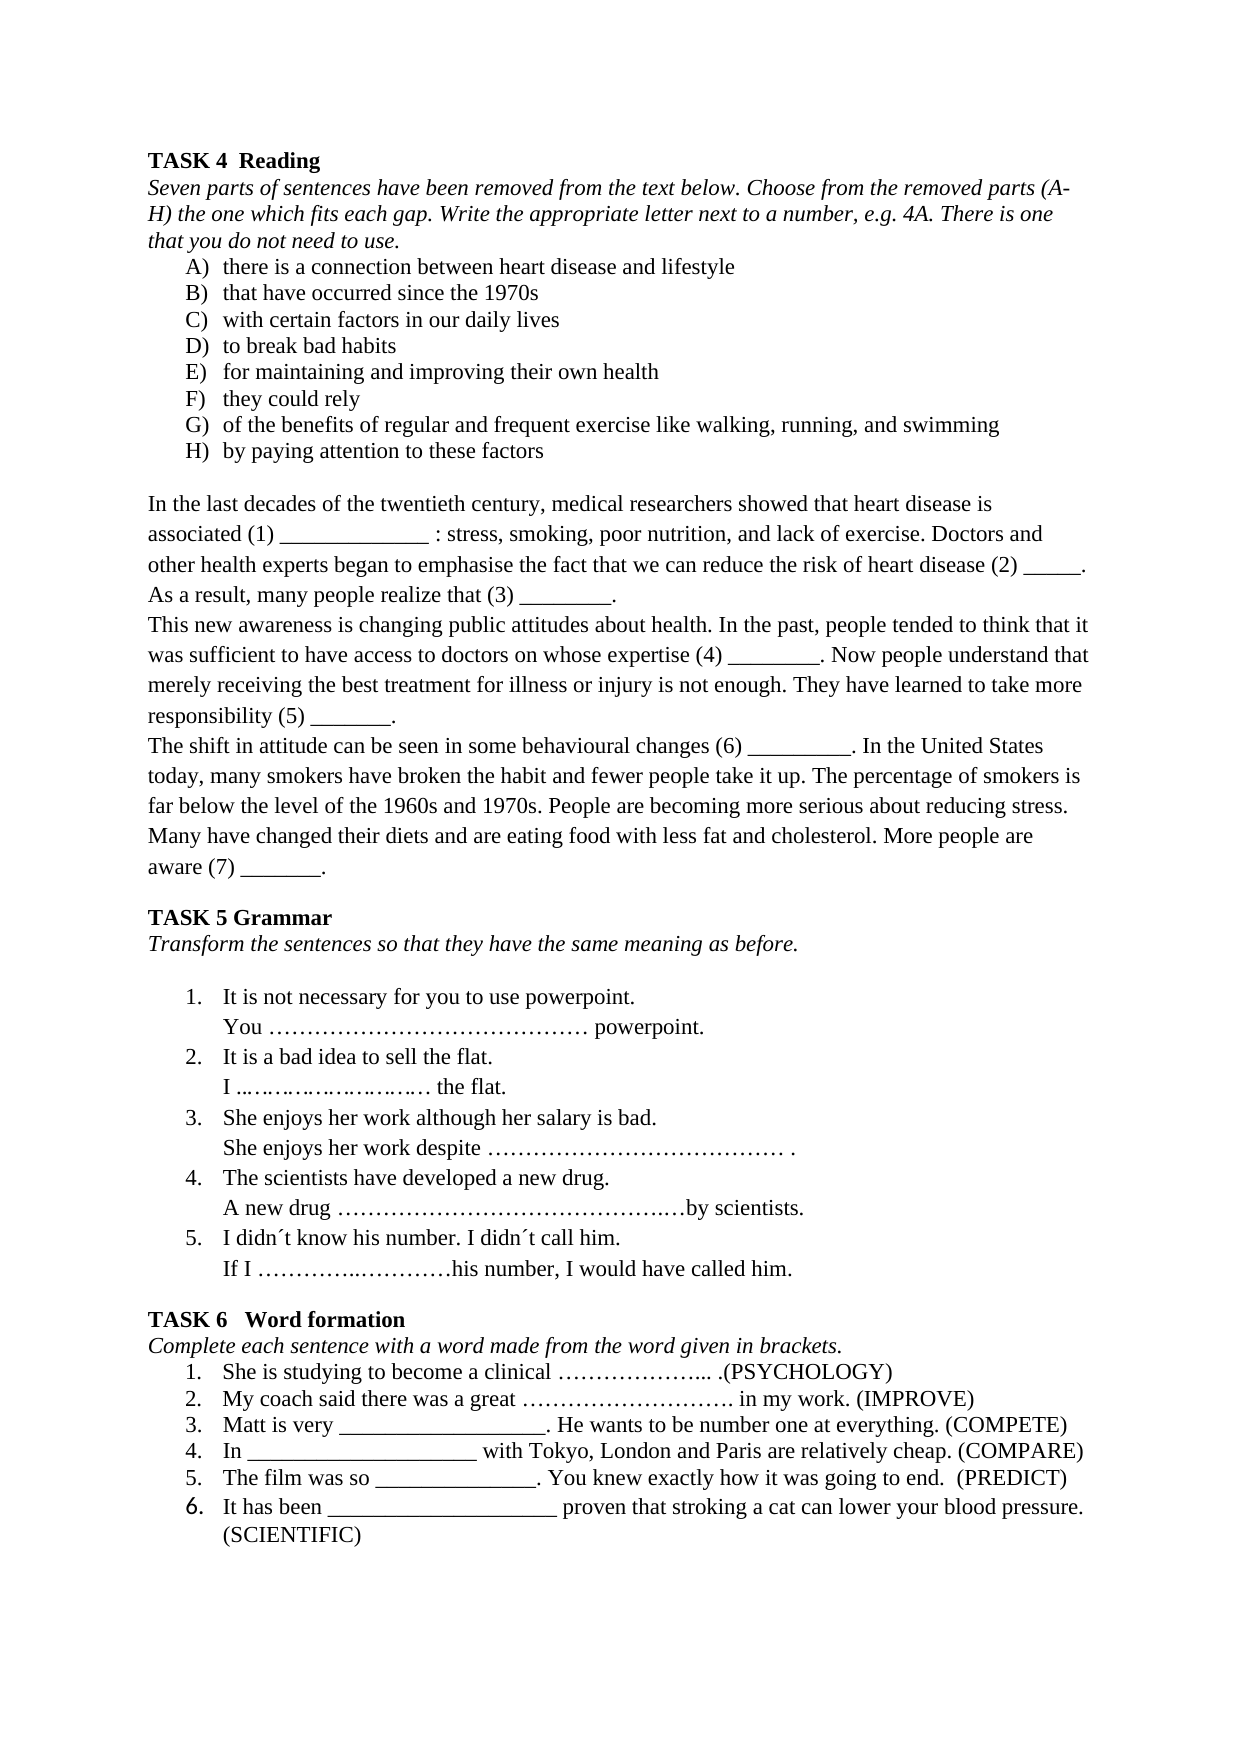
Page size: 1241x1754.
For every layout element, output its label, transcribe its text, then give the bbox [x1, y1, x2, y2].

text TASK 6 Word formation [148, 1306, 1093, 1332]
list In the last decades of the twentieth century, medical researchers showed that heart disease is associated (1) _____________ : stress, smoking, poor nutrition, and lack of exercise. Doctors and other health experts began to emphasise the fact that we can reduce the risk of heart disease (2) _____. As a result, many people realize that (3) ________. [148, 490, 1093, 607]
list It has been ____________________ proven that stroking a cat can lower your blood pressure. (SCIENTIFIC) [185, 1490, 1093, 1547]
text Seven parts of sentences have been removed from the text below. Choose from the removed parts (A-H) the one which fits each gap. Write the appropriate letter next to a number, e.g. 4A. There is one that you do not need to use. [148, 174, 1093, 253]
list for maintaining and improving their own health [185, 358, 1093, 385]
list This new awareness is changing public attitudes about health. In the past, people tended to think that it was sufficient to have access to doctors on whose expertise (4) ________. Now people understand that merely receiving the best treatment for illness or injury is not enough. They have learned to take more responsibility (5) _______. [148, 611, 1093, 728]
list The shift in attitude can be seen in some behavioural changes (6) _________. In the United States today, many smokers have broken the habit and fewer people take it up. The percentage of smokers is far below the level of the 1960s and 1970s. People are becoming more serious about reducing stress. Many have changed their diets and are eating food with less fat and cholesterol. More people are aware (7) _______. [148, 732, 1093, 879]
list Matt is very __________________. He wants to be number one at everything. (COMPETE) [557, 1411, 1093, 1437]
text TASK 4 Reading [148, 148, 1093, 174]
list She enjoys her work despite ………………………………… . [223, 1134, 1093, 1160]
text TASK 5 Grammar [148, 904, 1093, 930]
list She is studying to become a clinical ………………... .(PSYCHOLOGY) [185, 1358, 1093, 1385]
list The scientists have developed a new drug. [185, 1164, 1093, 1190]
list She enjoys her work although her salary is bad. [185, 1104, 1093, 1130]
list My coach said there was a great ………………………. in my work. (IMPROVE) [185, 1385, 1093, 1411]
list In ____________________ with Tokyo, London and Paris are relatively cheap. (COMPARE) [185, 1437, 1093, 1464]
list by paying attention to these factors [185, 437, 1093, 464]
list that have occurred since the 1970s [185, 279, 1093, 306]
list of the benefits of regular and frequent exercise like walking, running, and swimming [185, 411, 1093, 437]
list they could rely [185, 385, 1093, 411]
list If I …………..…………his number, I would have called him. [223, 1255, 1093, 1281]
list It is not necessary for you to use powerpoint. [185, 983, 1093, 1009]
text Transform the sentences so that they have the same meaning as before. [148, 930, 1093, 956]
list It is a bad idea to sell the flat. [185, 1043, 1093, 1069]
list I didn´t know his number. I didn´t call him. [185, 1224, 1093, 1251]
list The film was so ______________. You knew exactly how it was going to end. (PREDICT) [547, 1464, 1093, 1490]
list with certain factors in our daily lives [185, 306, 1093, 332]
text Complete each sentence with a word made from the word given in brackets. [148, 1332, 1093, 1358]
list to break bad habits [185, 332, 1093, 358]
list You …………………………………… powerpoint. [223, 1013, 1093, 1039]
list A new drug …………………………………….…by scientists. [223, 1194, 1093, 1221]
list there is a connection between heart disease and lifestyle [185, 253, 1093, 279]
list I ..……………………… the flat. [223, 1073, 1093, 1100]
